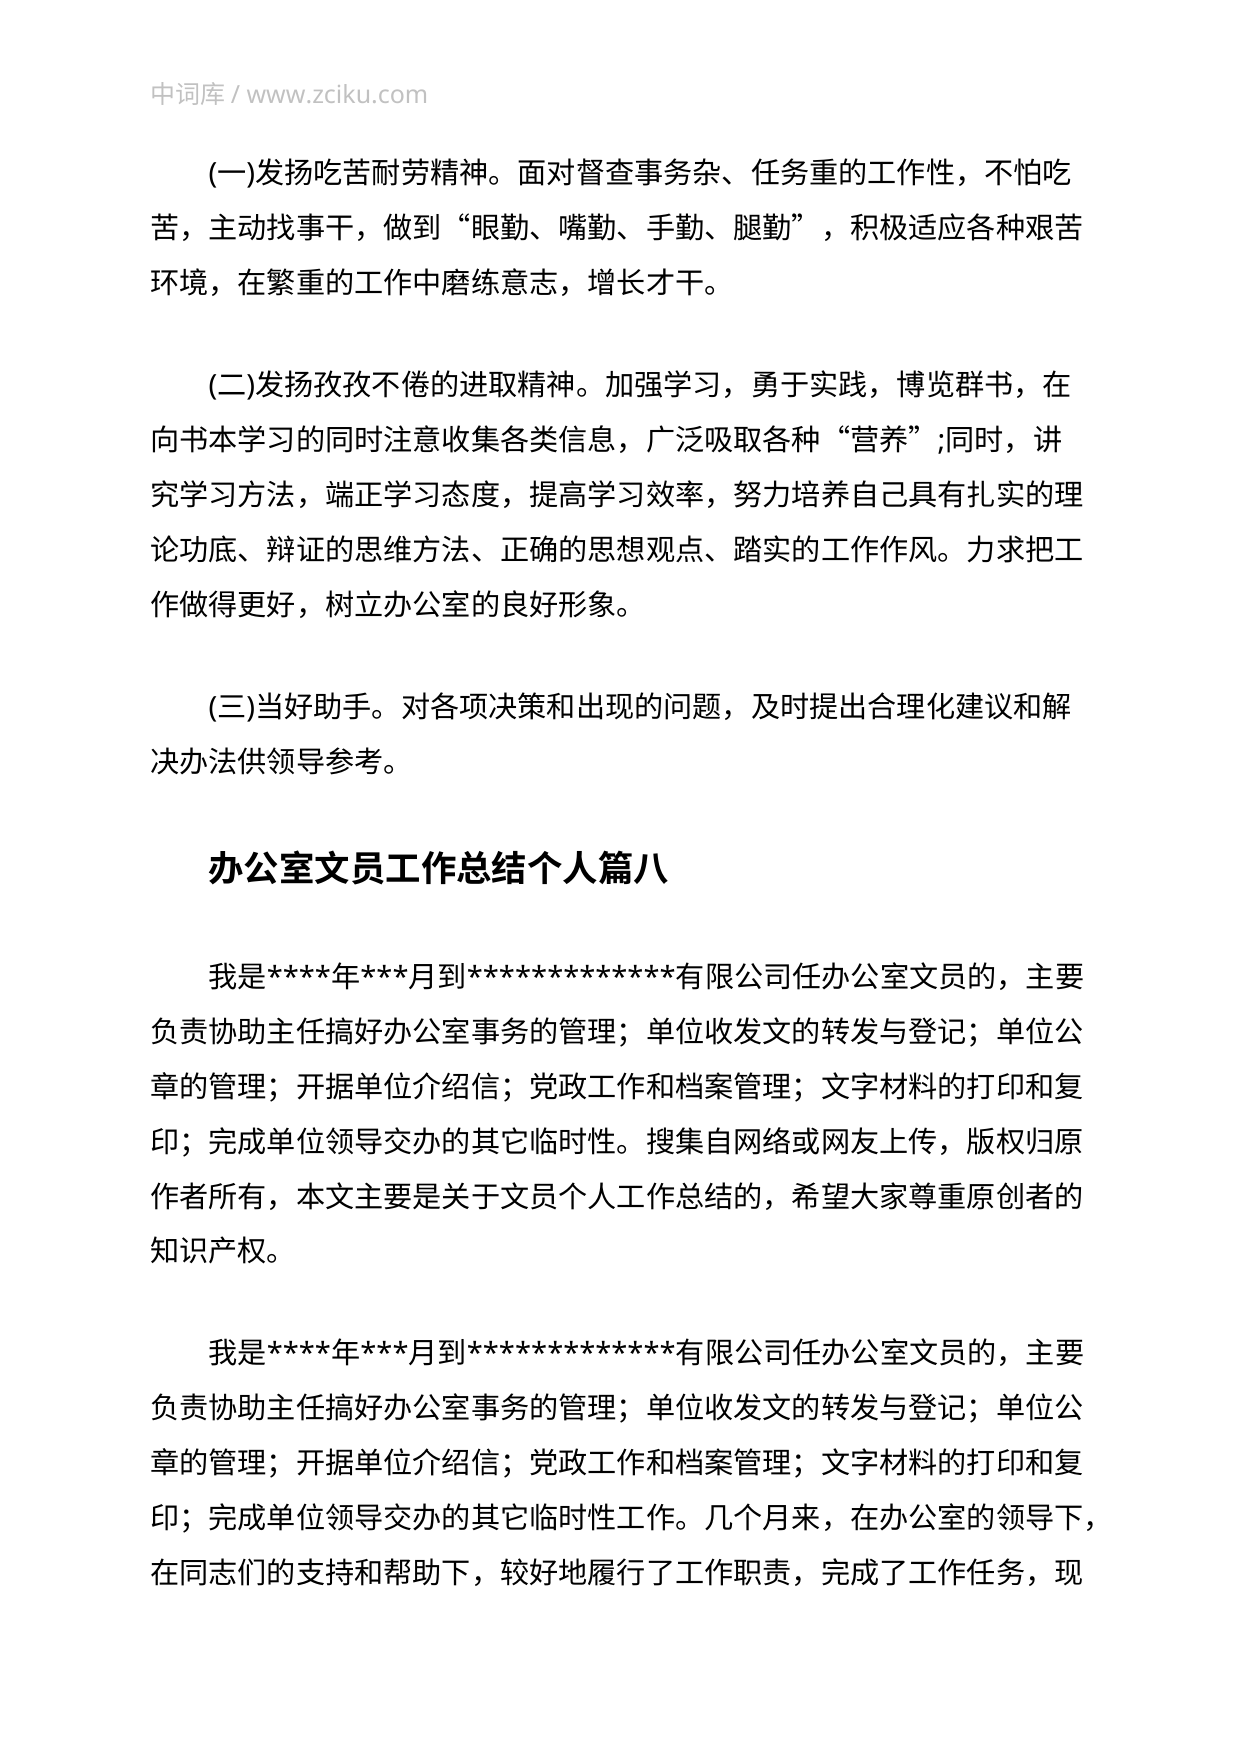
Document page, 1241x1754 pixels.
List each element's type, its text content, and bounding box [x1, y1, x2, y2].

text (三)当好助手。对各项决策和出现的问题，及时提出合理化建议和解决办法供领导参考。 [150, 683, 1090, 781]
text 我是****年***月到*************有限公司任办公室文员的，主要负责协助主任搞好办公室事务的管理；单位收发文的转发与登记；单位公章的管理；开据单位介绍信；党政工作和档案管理；文字材料的打印和复印；完成单位领导交办的其它临时性。搜集自网络或网友上传，版权归原作者所有，本文主要是关于文员个人工作总结的，希望大家尊重原创者的知识产权。 [150, 953, 1090, 1270]
text (一)发扬吃苦耐劳精神。面对督查事务杂、任务重的工作性，不怕吃苦，主动找事干，做到“眼勤、嘴勤、手勤、腿勤”，积极适应各种艰苦环境，在繁重的工作中磨练意志，增长才干。 [150, 150, 1090, 302]
text 办公室文员工作总结个人篇八 [150, 840, 1090, 891]
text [150, 1330, 1090, 1592]
text (二)发扬孜孜不倦的进取精神。加强学习，勇于实践，博览群书，在向书本学习的同时注意收集各类信息，广泛吸取各种“营养”;同时，讲究学习方法，端正学习态度，提高学习效率，努力培养自己具有扎实的理论功底、辩证的思维方法、正确的思想观点、踏实的工作作风。力求把工作做得更好，树立办公室的良好形象。 [150, 362, 1090, 624]
